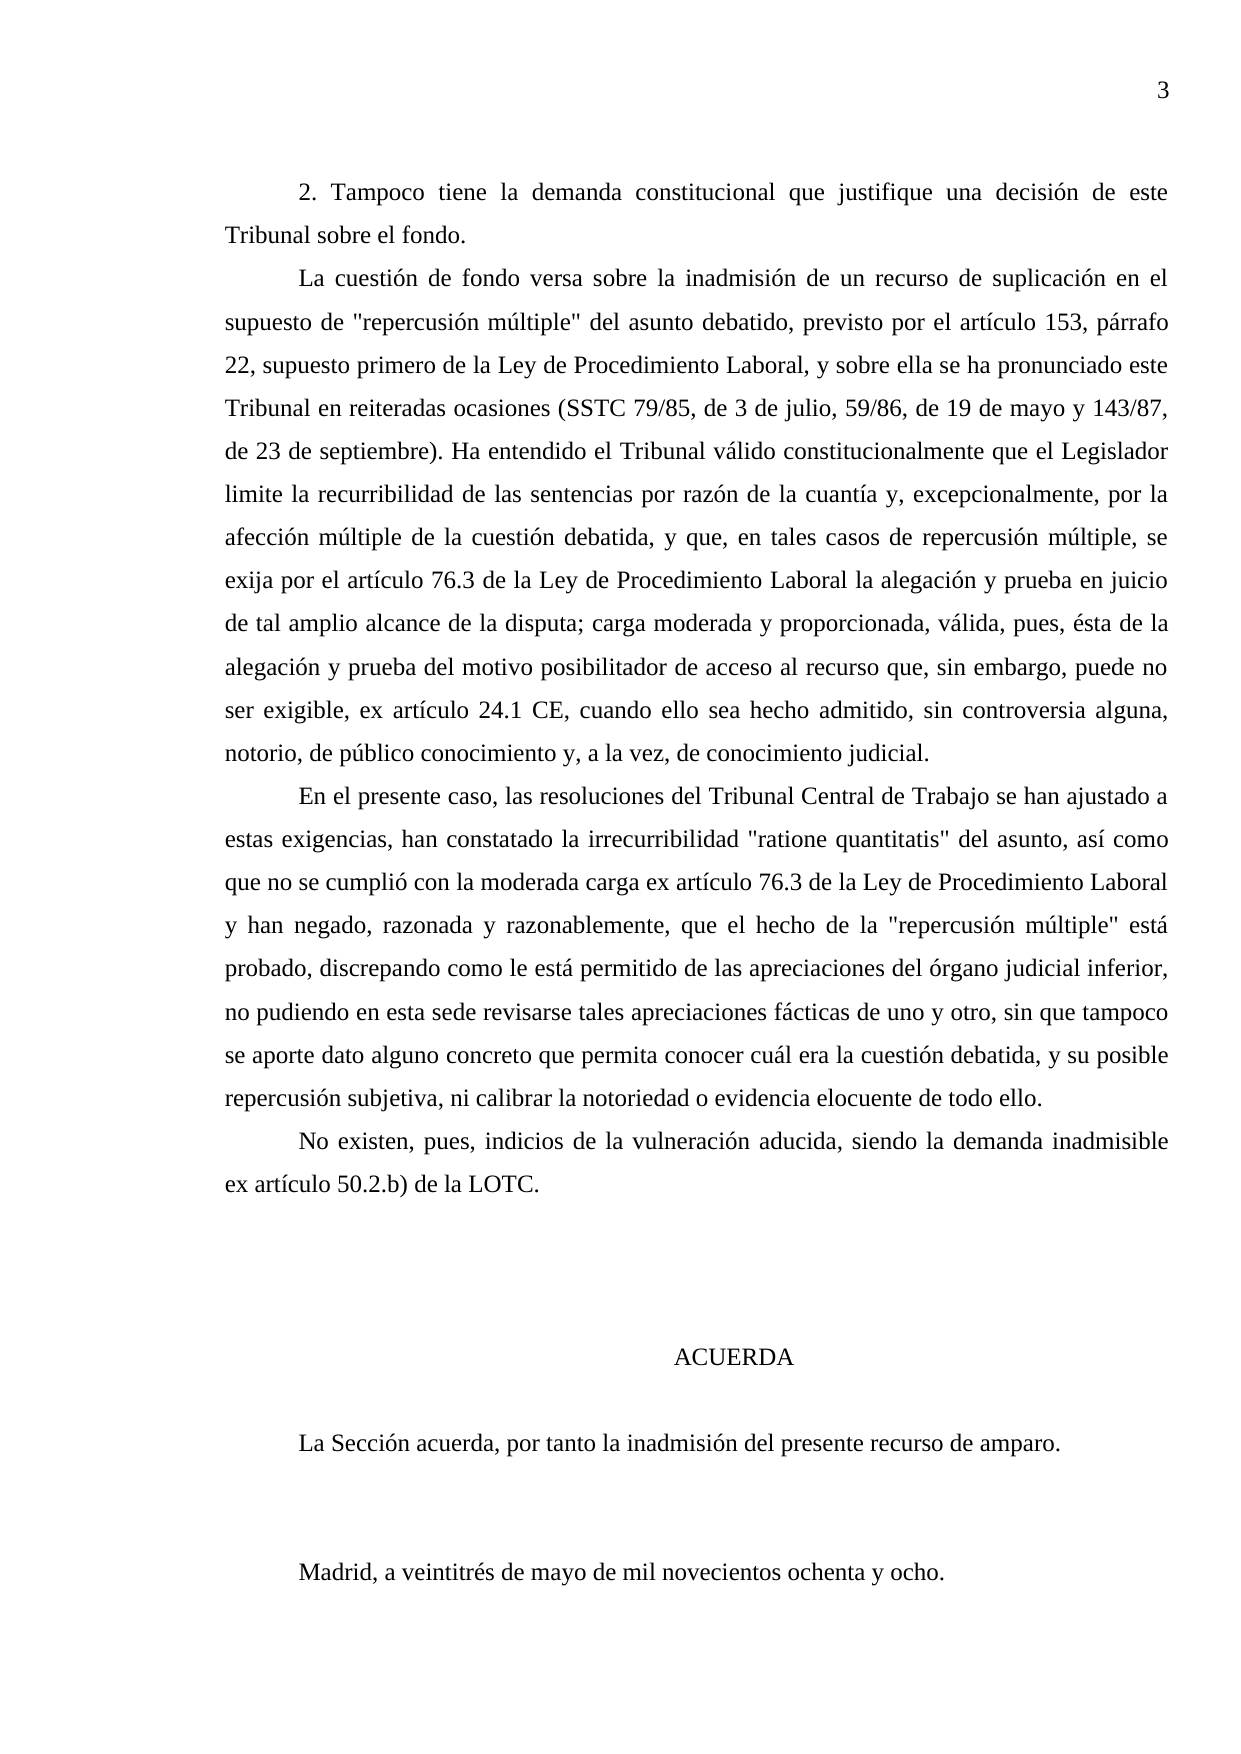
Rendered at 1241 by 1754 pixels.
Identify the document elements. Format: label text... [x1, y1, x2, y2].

text La Sección acuerda, por tanto la inadmisión del presente recurso de amparo. [224, 1428, 1169, 1457]
text No existen, pues, indicios de la vulneración aducida, siendo la demanda inadmisible ex artículo 50.2.b) de la LOTC. [224, 1126, 1169, 1198]
text Madrid, a veintitrés de mayo de mil novecientos ochenta y ocho. [224, 1557, 1169, 1586]
text La cuestión de fondo versa sobre la inadmisión de un recurso de suplicación en el supuesto de "repercusión múltiple" del asunto debatido, previsto por el artículo 153, párrafo 22, supuesto primero de la Ley de Procedimiento Laboral, y sobre ella se ha pronunciado este Tribunal en reiteradas ocasiones (SSTC 79/85, de 3 de julio, 59/86, de 19 de mayo y 143/87, de 23 de septiembre). Ha entendido el Tribunal válido constitucionalmente que el Legislador limite la recurribilidad de las sentencias por razón de la cuantía y, excepcionalmente, por la afección múltiple de la cuestión debatida, y que, en tales casos de repercusión múltiple, se exija por el artículo 76.3 de la Ley de Procedimiento Laboral la alegación y prueba en juicio de tal amplio alcance de la disputa; carga moderada y proporcionada, válida, pues, ésta de la alegación y prueba del motivo posibilitador de acceso al recurso que, sin embargo, puede no ser exigible, ex artículo 24.1 CE, cuando ello sea hecho admitido, sin controversia alguna, notorio, de público conocimiento y, a la vez, de conocimiento judicial. [224, 263, 1169, 767]
text 2. Tampoco tiene la demanda constitucional que justifique una decisión de este Tribunal sobre el fondo. [224, 177, 1169, 249]
text ACUERDA [224, 1342, 1169, 1370]
text En el presente caso, las resoluciones del Tribunal Central de Trabajo se han ajustado a estas exigencias, han constatado la irrecurribilidad "ratione quantitatis" del asunto, así como que no se cumplió con la moderada carga ex artículo 76.3 de la Ley de Procedimiento Laboral y han negado, razonada y razonablemente, que el hecho de la "repercusión múltiple" está probado, discrepando como le está permitido de las apreciaciones del órgano judicial inferior, no pudiendo en esta sede revisarse tales apreciaciones fácticas de uno y otro, sin que tampoco se aporte dato alguno concreto que permita conocer cuál era la cuestión debatida, y su posible repercusión subjetiva, ni calibrar la notoriedad o evidencia elocuente de todo ello. [224, 781, 1169, 1112]
